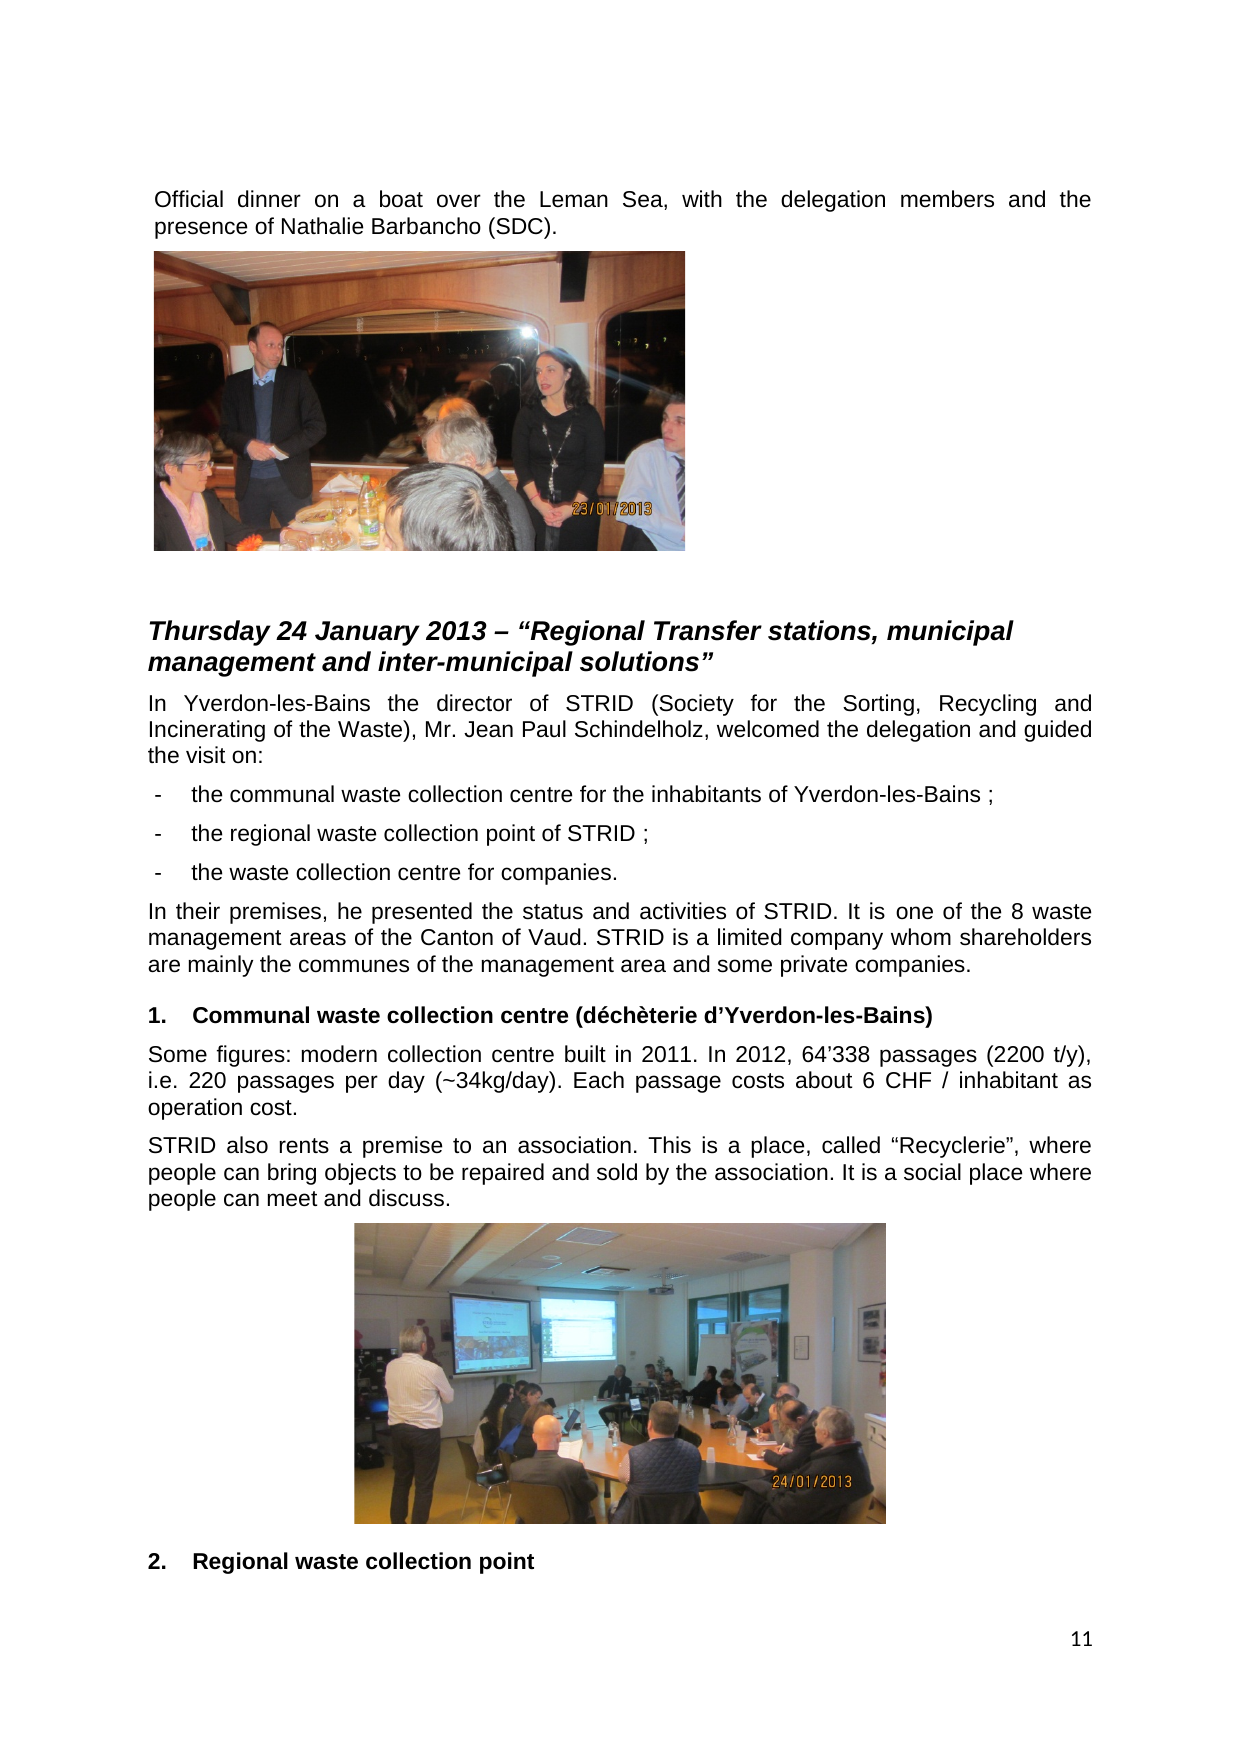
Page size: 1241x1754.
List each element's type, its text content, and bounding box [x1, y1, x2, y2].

text Official dinner on a boat over the Leman Sea, with the delegation members and the presence of Nathalie Barbancho (SDC). [154, 186, 1093, 239]
text In Yverdon-les-Bains the director of STRID (Society for the Sorting, Recycling and Incinerating of the Waste), Mr. Jean Paul Schindelholz, welcomed the delegation and guided the visit on: [148, 690, 1093, 769]
text STRID also rents a premise to an association. This is a place, called “Recyclerie”, where people can bring objects to be repaired and sold by the association. It is a social place where people can meet and discuss. [148, 1132, 1093, 1211]
list Communal waste collection centre (déchèterie d’Yverdon-les-Bains) [148, 1002, 1093, 1028]
list the communal waste collection centre for the inhabitants of Yverdon-les-Bains ; [154, 781, 1093, 808]
list the regional waste collection point of STRID ; [154, 820, 1093, 847]
picture [153, 251, 686, 551]
list the waste collection centre for companies. [154, 859, 1093, 885]
text Some figures: modern collection centre built in 2011. In 2012, 64’338 passages (2200 t/y), i.e. 220 passages per day (~34kg/day). Each passage costs about 6 CHF / inhabitant as operation cost. [148, 1041, 1093, 1120]
picture [354, 1223, 886, 1524]
list Regional waste collection point [148, 1548, 1093, 1574]
text Thursday 24 January 2013 – “Regional Transfer stations, municipal management and inter-municipal solutions” [148, 615, 1093, 677]
text In their premises, he presented the status and activities of STRID. It is one of the 8 waste management areas of the Canton of Vaud. STRID is a limited company whom shareholders are mainly the communes of the management area and some private companies. [148, 898, 1093, 977]
